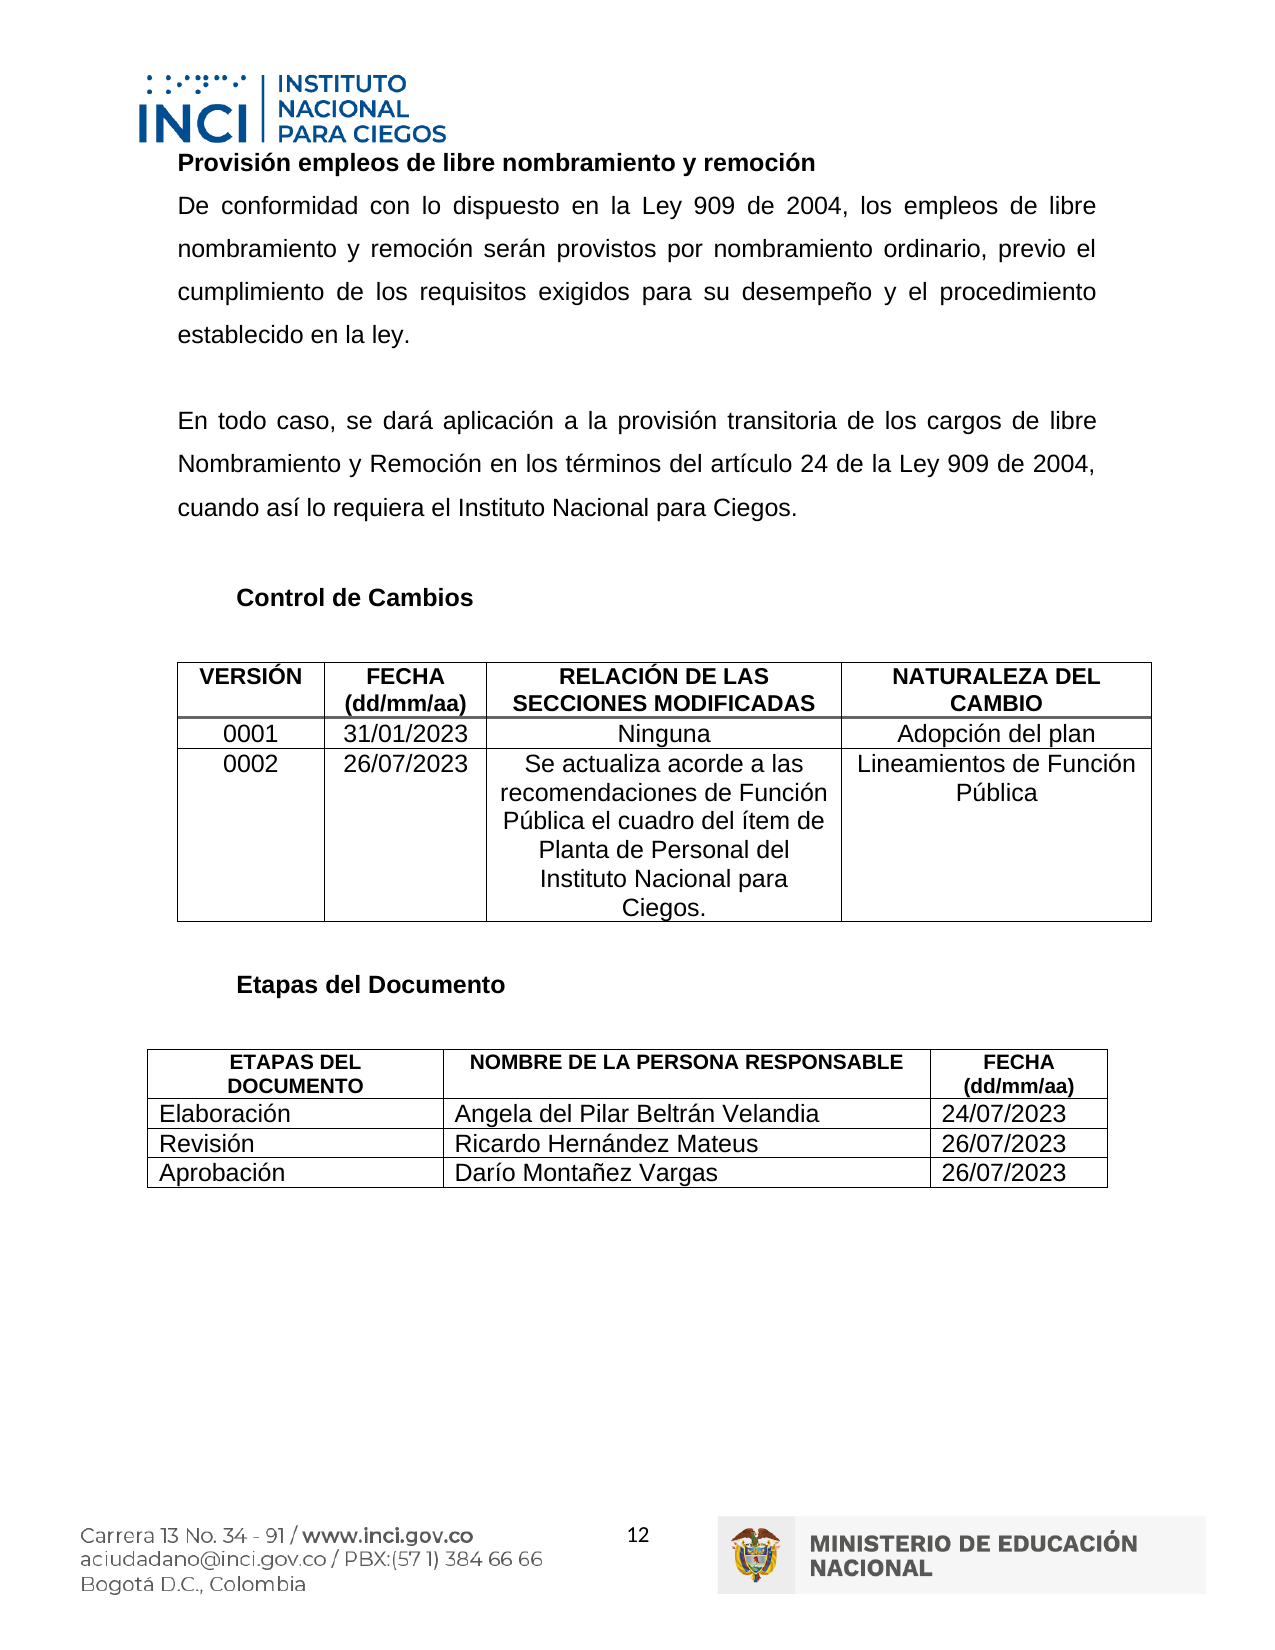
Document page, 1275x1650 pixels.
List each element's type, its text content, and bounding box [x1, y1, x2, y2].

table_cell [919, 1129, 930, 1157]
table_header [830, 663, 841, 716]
table_cell Lineamientos de Función Pública [842, 749, 1151, 921]
table_cell 0002 [178, 749, 324, 921]
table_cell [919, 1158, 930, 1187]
text De conformidad con lo dispuesto en la Ley 909 de 2004, los empleos de libre nombramiento y remoción serán provistos por nombramiento ordinario, previo el cumplimiento de los requisitos exigidos para su desempeño y el procedimiento establecido en la ley. [177, 191, 1098, 349]
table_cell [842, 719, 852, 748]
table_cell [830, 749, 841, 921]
table_cell 26/07/2023 [325, 749, 486, 921]
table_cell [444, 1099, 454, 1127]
table_header NOMBRE DE LA PERSONA RESPONSABLE [444, 1050, 930, 1098]
picture [67, 1516, 552, 1605]
subtitle Control de Cambios [236, 583, 1098, 612]
subtitle Provisión empleos de libre nombramiento y remoción [177, 147, 1098, 176]
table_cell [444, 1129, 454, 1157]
text En todo caso, se dará aplicación a la provisión transitoria de los cargos de libre Nombramiento y Remoción en los términos del artículo 24 de la Ley 909 de 2004, cuando así lo requiera el Instituto Nacional para Ciegos. [177, 406, 1098, 521]
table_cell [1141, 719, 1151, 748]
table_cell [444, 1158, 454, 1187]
table_header VERSIÓN [178, 663, 324, 716]
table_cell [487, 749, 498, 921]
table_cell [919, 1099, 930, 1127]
subtitle Etapas del Documento [236, 970, 1098, 999]
picture [126, 65, 457, 145]
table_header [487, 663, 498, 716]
picture [717, 1516, 1206, 1594]
